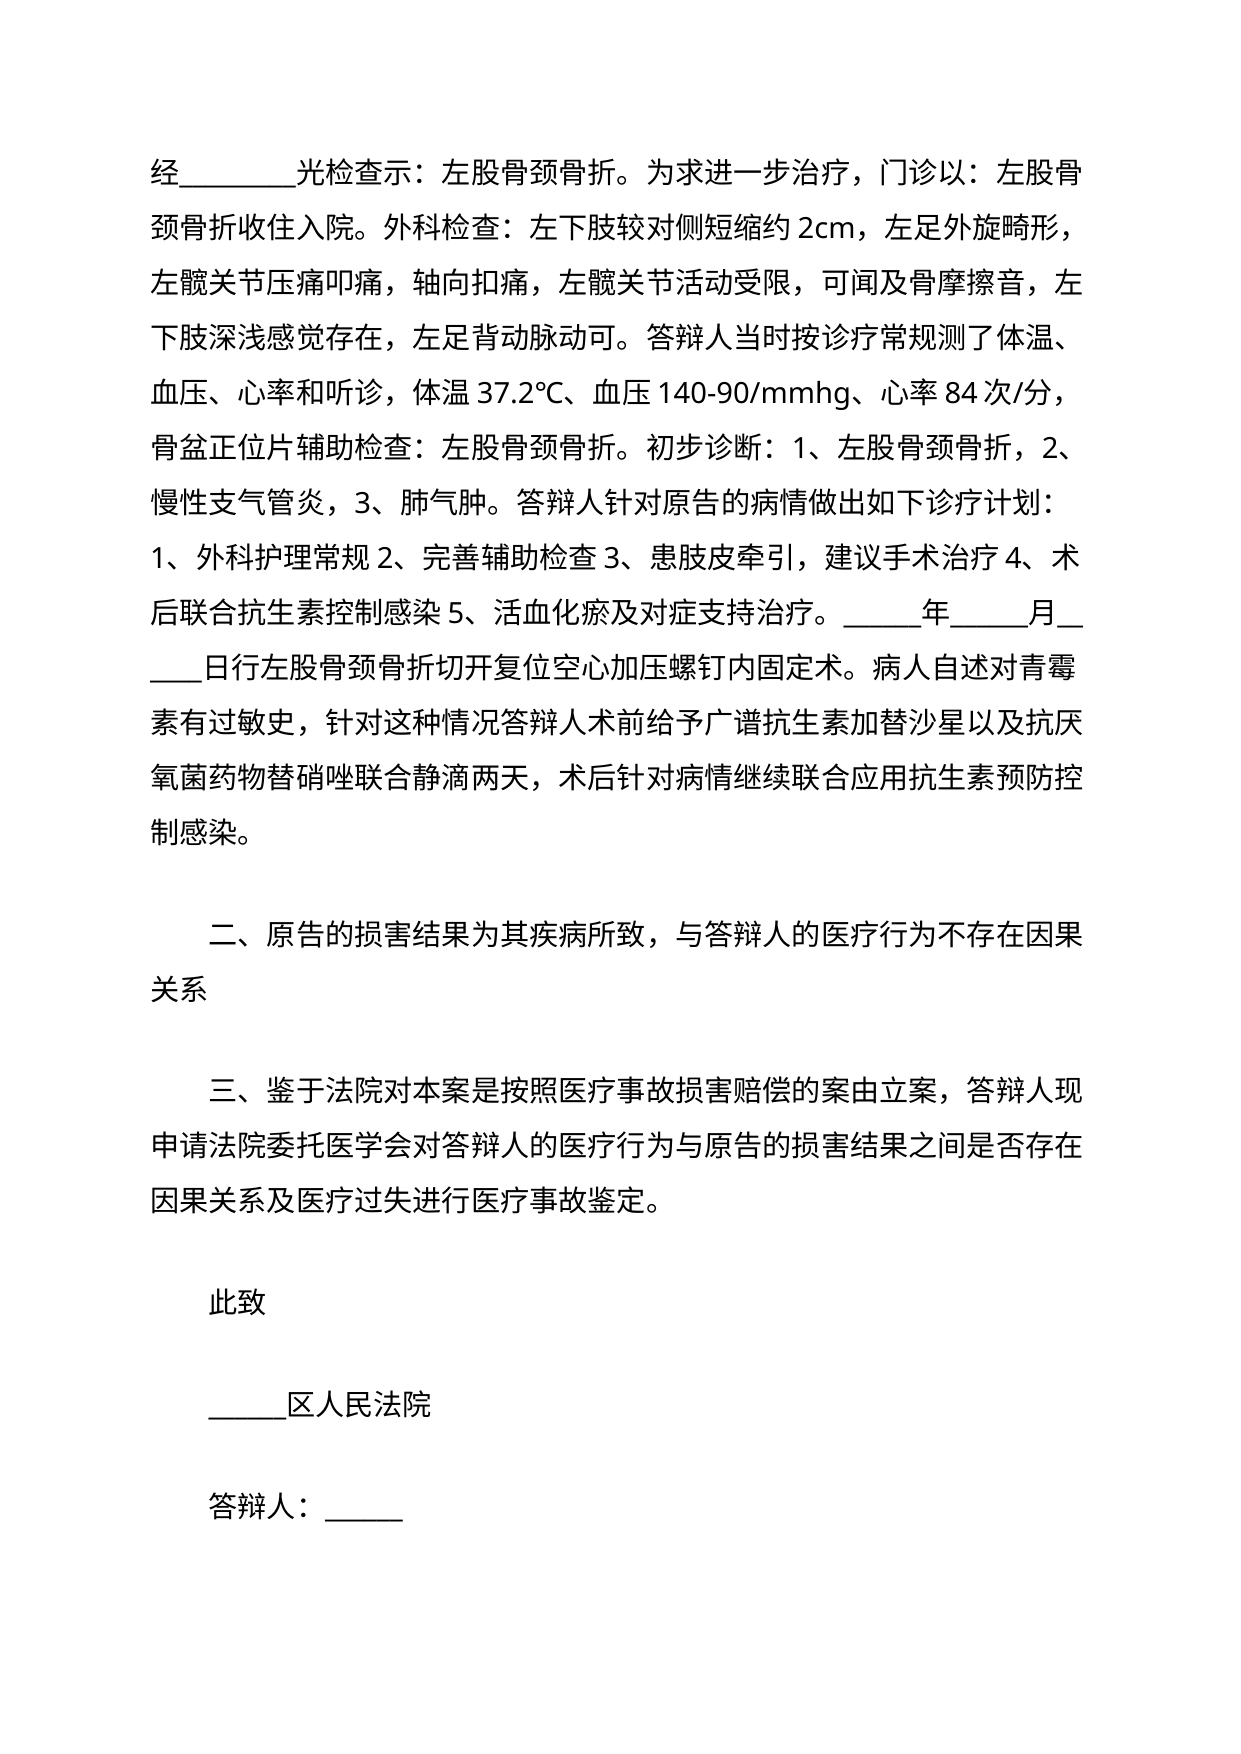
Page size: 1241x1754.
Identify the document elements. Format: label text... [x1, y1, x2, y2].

text ______区人民法院 [150, 1381, 1090, 1424]
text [150, 150, 1090, 852]
text 此致 [150, 1279, 1090, 1322]
text 答辩人：______ [150, 1483, 1090, 1526]
text 二、原告的损害结果为其疾病所致，与答辩人的医疗行为不存在因果关系 [150, 911, 1090, 1008]
text 三、鉴于法院对本案是按照医疗事故损害赔偿的案由立案，答辩人现申请法院委托医学会对答辩人的医疗行为与原告的损害结果之间是否存在因果关系及医疗过失进行医疗事故鉴定。 [150, 1068, 1090, 1220]
